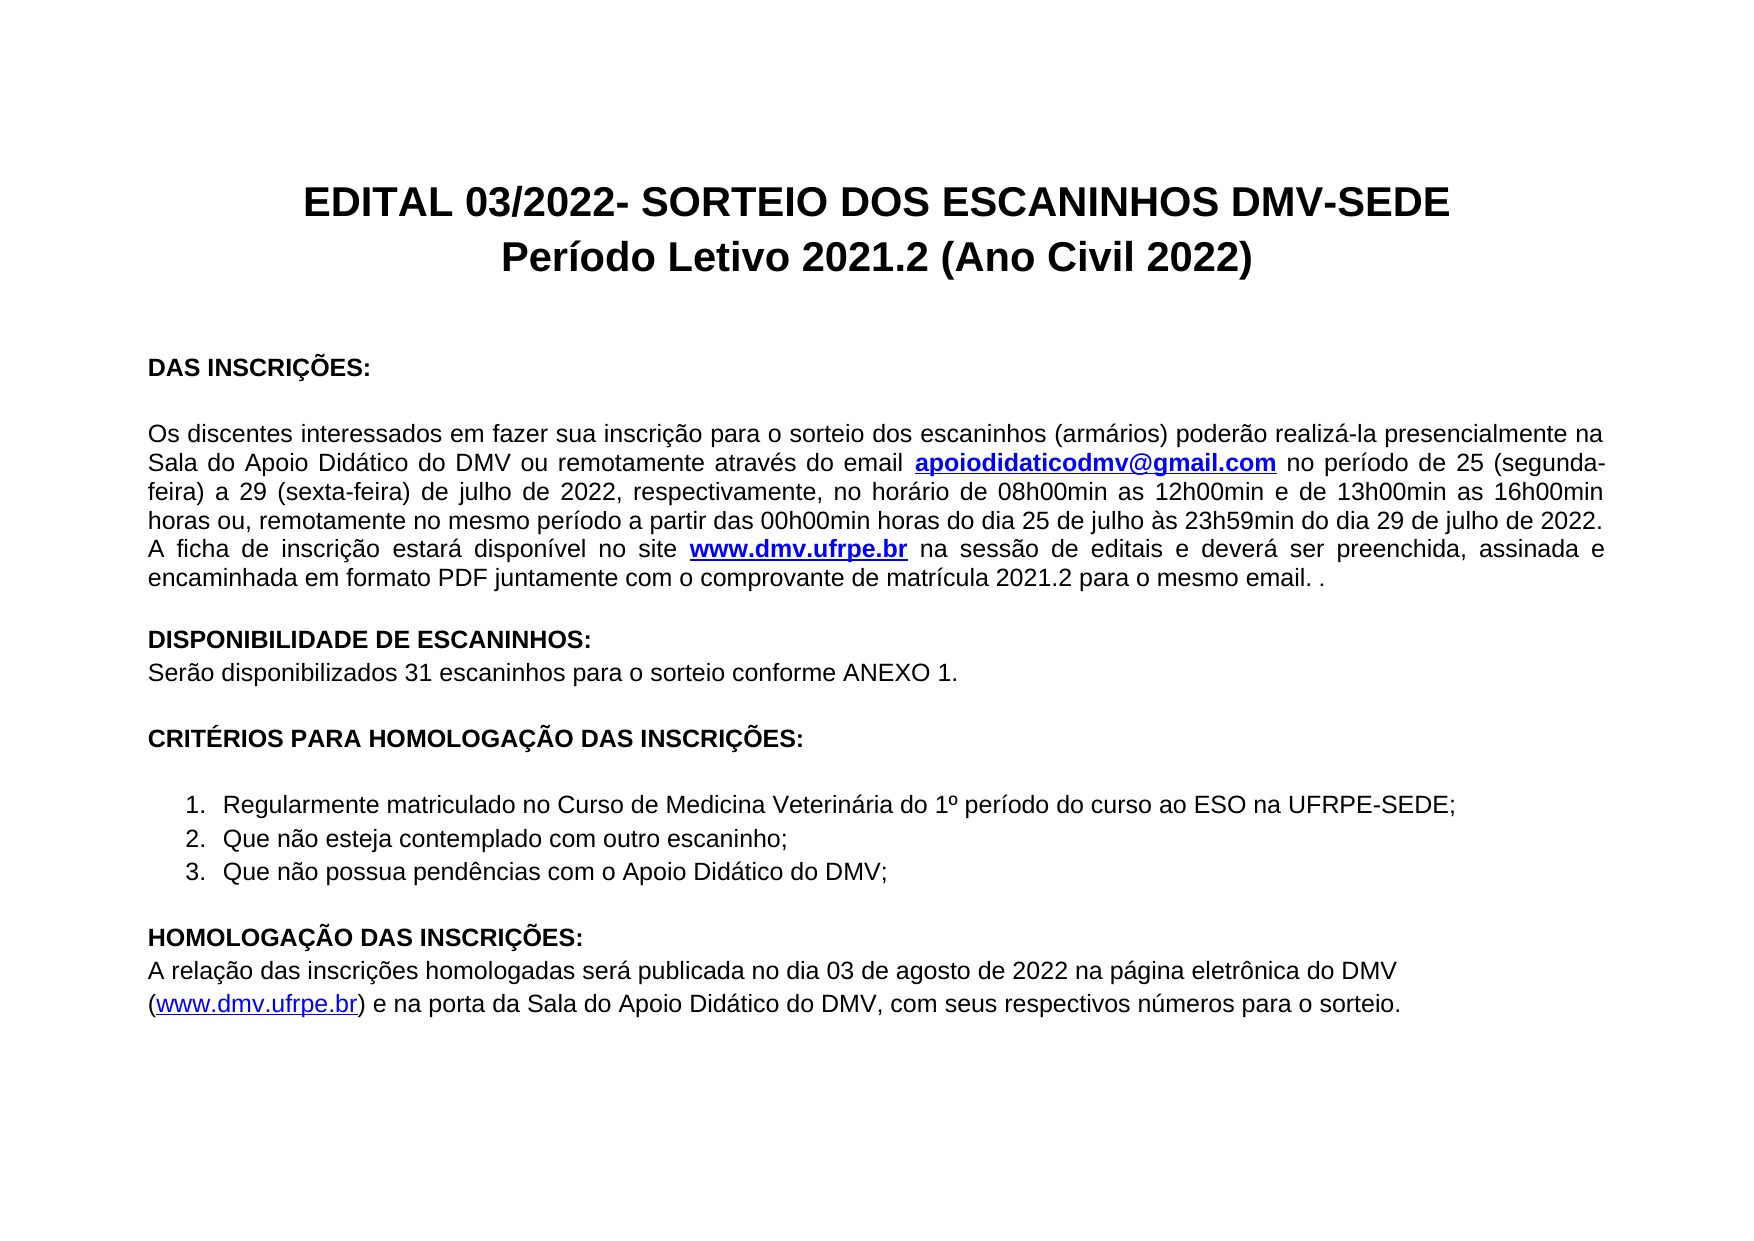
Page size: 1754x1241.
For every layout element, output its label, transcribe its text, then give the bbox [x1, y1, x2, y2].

text CRITÉRIOS PARA HOMOLOGAÇÃO DAS INSCRIÇÕES: [148, 724, 1606, 753]
text Período Letivo 2021.2 (Ano Civil 2022) [148, 232, 1606, 280]
text EDITAL 03/2022- SORTEIO DOS ESCANINHOS DMV-SEDE [148, 177, 1606, 225]
text Os discentes interessados em fazer sua inscrição para o sorteio dos escaninhos (armários) poderão realizá-la presencialmente na Sala do Apoio Didático do DMV ou remotamente através do email apoiodidaticodmv@gmail.com no período de 25 (segunda-feira) a 29 (sexta-feira) de julho de 2022, respectivamente, no horário de 08h00min as 12h00min e de 13h00min as 16h00min horas ou, remotamente no mesmo período a partir das 00h00min horas do dia 25 de julho às 23h59min do dia 29 de julho de 2022. A ficha de inscrição estará disponível no site www.dmv.ufrpe.br na sessão de editais e deverá ser preenchida, assinada e encaminhada em formato PDF juntamente com o comprovante de matrícula 2021.2 para o mesmo email. . [148, 419, 1606, 592]
text DISPONIBILIDADE DE ESCANINHOS: [148, 625, 1606, 654]
list Que não esteja contemplado com outro escaninho; [185, 823, 1606, 852]
text DAS INSCRIÇÕES: [148, 353, 1606, 382]
list Regularmente matriculado no Curso de Medicina Veterinária do 1º período do curso ao ESO na UFRPE-SEDE; [185, 791, 1606, 819]
list Que não possua pendências com o Apoio Didático do DMV; [185, 857, 1606, 885]
text HOMOLOGAÇÃO DAS INSCRIÇÕES: [148, 923, 1606, 951]
text A relação das inscrições homologadas será publicada no dia 03 de agosto de 2022 na página eletrônica do DMV (www.dmv.ufrpe.br) e na porta da Sala do Apoio Didático do DMV, com seus respectivos números para o sorteio. [148, 956, 1606, 1017]
list Serão disponibilizados 31 escaninhos para o sorteio conforme ANEXO 1. [148, 658, 1606, 687]
